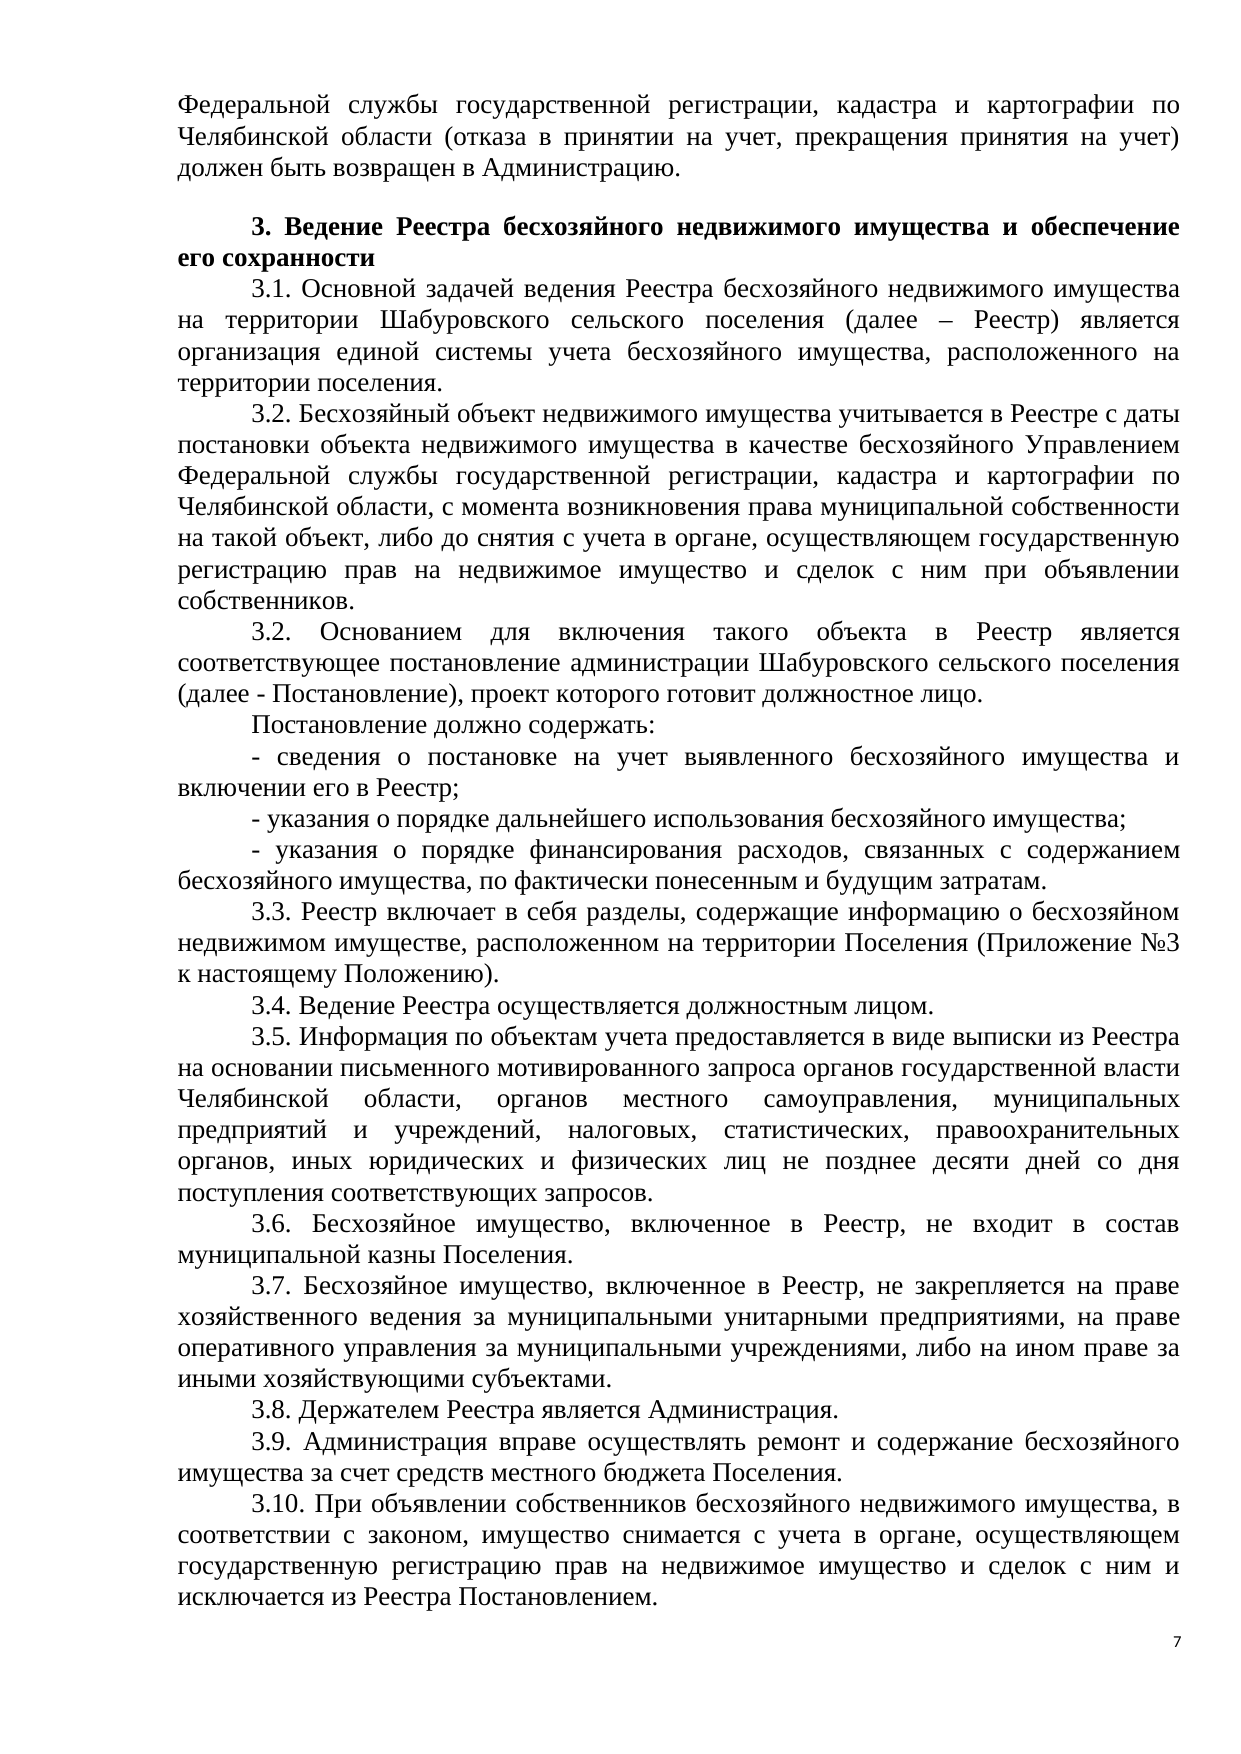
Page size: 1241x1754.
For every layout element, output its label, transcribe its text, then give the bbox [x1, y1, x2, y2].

text 3.2. Бесхозяйный объект недвижимого имущества учитывается в Реестре с даты постановки объекта недвижимого имущества в качестве бесхозяйного Управлением Федеральной службы государственной регистрации, кадастра и картографии по Челябинской области, с момента возникновения права муниципальной собственности на такой объект, либо до снятия с учета в органе, осуществляющем государственную регистрацию прав на недвижимое имущество и сделок с ним при объявлении собственников. [177, 397, 1181, 615]
text 3.6. Бесхозяйное имущество, включенное в Реестр, не входит в состав муниципальной казны Поселения. [177, 1207, 1181, 1269]
text 3.3. Реестр включает в себя разделы, содержащие информацию о бесхозяйном недвижимом имуществе, расположенном на территории Поселения (Приложение №3 к настоящему Положению). [177, 895, 1181, 989]
text 3.5. Информация по объектам учета предоставляется в виде выписки из Реестра на основании письменного мотивированного запроса органов государственной власти Челябинской области, органов местного самоуправления, муниципальных предприятий и учреждений, налоговых, статистических, правоохранительных органов, иных юридических и физических лиц не позднее десяти дней со дня поступления соответствующих запросов. [177, 1020, 1181, 1207]
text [177, 89, 1181, 182]
text 3.8. Держателем Реестра является Администрация. [177, 1394, 1181, 1425]
text 3.7. Бесхозяйное имущество, включенное в Реестр, не закрепляется на праве хозяйственного ведения за муниципальными унитарными предприятиями, на праве оперативного управления за муниципальными учреждениями, либо на ином праве за иными хозяйствующими субъектами. [177, 1269, 1181, 1394]
text 3. Ведение Реестра бесхозяйного недвижимого имущества и обеспечение его сохранности [177, 210, 1181, 272]
text 3.9. Администрация вправе осуществлять ремонт и содержание бесхозяйного имущества за счет средств местного бюджета Поселения. [177, 1425, 1181, 1487]
text 3.2. Основанием для включения такого объекта в Реестр является соответствующее постановление администрации Шабуровского сельского поселения (далее - Постановление), проект которого готовит должностное лицо. [177, 615, 1181, 708]
text - указания о порядке дальнейшего использования бесхозяйного имущества; [177, 802, 1181, 833]
text - сведения о постановке на учет выявленного бесхозяйного имущества и включении его в Реестр; [177, 739, 1181, 802]
text - указания о порядке финансирования расходов, связанных с содержанием бесхозяйного имущества, по фактически понесенным и будущим затратам. [177, 833, 1181, 895]
text Постановление должно содержать: [177, 708, 1181, 739]
text 3.10. При объявлении собственников бесхозяйного недвижимого имущества, в соответствии с законом, имущество снимается с учета в органе, осуществляющем государственную регистрацию прав на недвижимое имущество и сделок с ним и исключается из Реестра Постановлением. [177, 1487, 1181, 1612]
text 3.1. Основной задачей ведения Реестра бесхозяйного недвижимого имущества на территории Шабуровского сельского поселения (далее – Реестр) является организация единой системы учета бесхозяйного имущества, расположенного на территории поселения. [177, 272, 1181, 397]
text 3.4. Ведение Реестра осуществляется должностным лицом. [177, 989, 1181, 1020]
